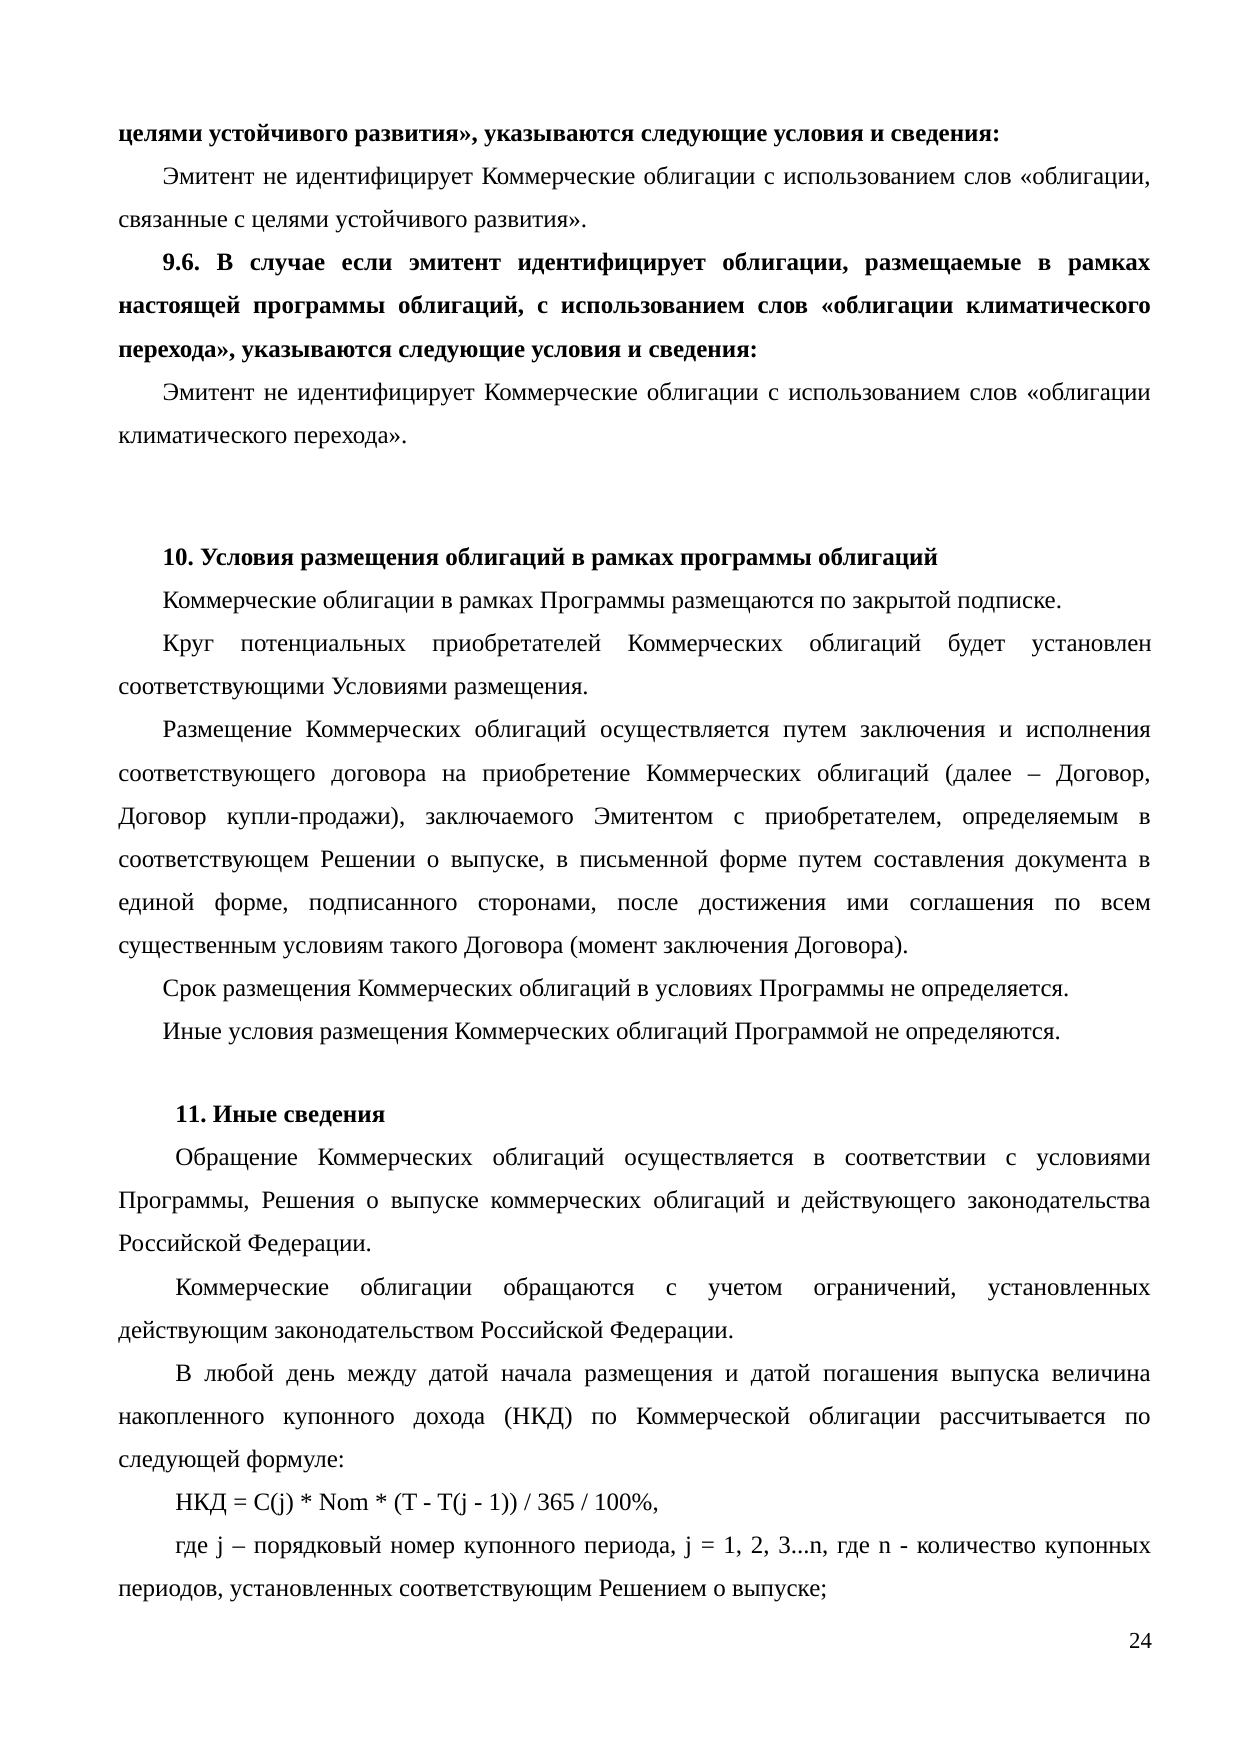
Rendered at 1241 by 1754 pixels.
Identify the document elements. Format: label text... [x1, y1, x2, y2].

text где j – порядковый номер купонного периода, j = 1, 2, 3...n, где n - количество купонных периодов, установленных соответствующим Решением о выпуске; [118, 1530, 1152, 1602]
text Коммерческие облигации обращаются с учетом ограничений, установленных действующим законодательством Российской Федерации. [118, 1272, 1152, 1343]
text Размещение Коммерческих облигаций осуществляется путем заключения и исполнения соответствующего договора на приобретение Коммерческих облигаций (далее – Договор, Договор купли-продажи), заключаемого Эмитентом с приобретателем, определяемым в соответствующем Решении о выпуске, в письменной форме путем составления документа в единой форме, подписанного сторонами, после достижения ими соглашения по всем существенным условиям такого Договора (момент заключения Договора). [118, 714, 1152, 959]
text 10. Условия размещения облигаций в рамках программы облигаций [118, 542, 1152, 571]
text Обращение Коммерческих облигаций осуществляется в соответствии с условиями Программы, Решения о выпуске коммерческих облигаций и действующего законодательства Российской Федерации. [118, 1142, 1152, 1257]
text 9.6. В случае если эмитент идентифицирует облигации, размещаемые в рамках настоящей программы облигаций, с использованием слов «облигации климатического перехода», указываются следующие условия и сведения: [118, 247, 1152, 362]
text 11. Иные сведения [118, 1099, 1152, 1128]
text НКД = C(j) * Nom * (T - T(j - 1)) / 365 / 100%, [118, 1487, 1152, 1516]
text Срок размещения Коммерческих облигаций в условиях Программы не определяется. [118, 973, 1152, 1002]
text Эмитент не идентифицирует Коммерческие облигации с использованием слов «облигации, связанные с целями устойчивого развития». [118, 161, 1152, 233]
text В любой день между датой начала размещения и датой погашения выпуска величина накопленного купонного дохода (НКД) по Коммерческой облигации рассчитывается по следующей формуле: [118, 1358, 1152, 1473]
text Коммерческие облигации в рамках Программы размещаются по закрытой подписке. [118, 585, 1152, 614]
text Иные условия размещения Коммерческих облигаций Программой не определяются. [118, 1016, 1152, 1045]
text Эмитент не идентифицирует Коммерческие облигации с использованием слов «облигации климатического перехода». [118, 377, 1152, 449]
text Круг потенциальных приобретателей Коммерческих облигаций будет установлен соответствующими Условиями размещения. [118, 628, 1152, 700]
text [118, 118, 1152, 147]
